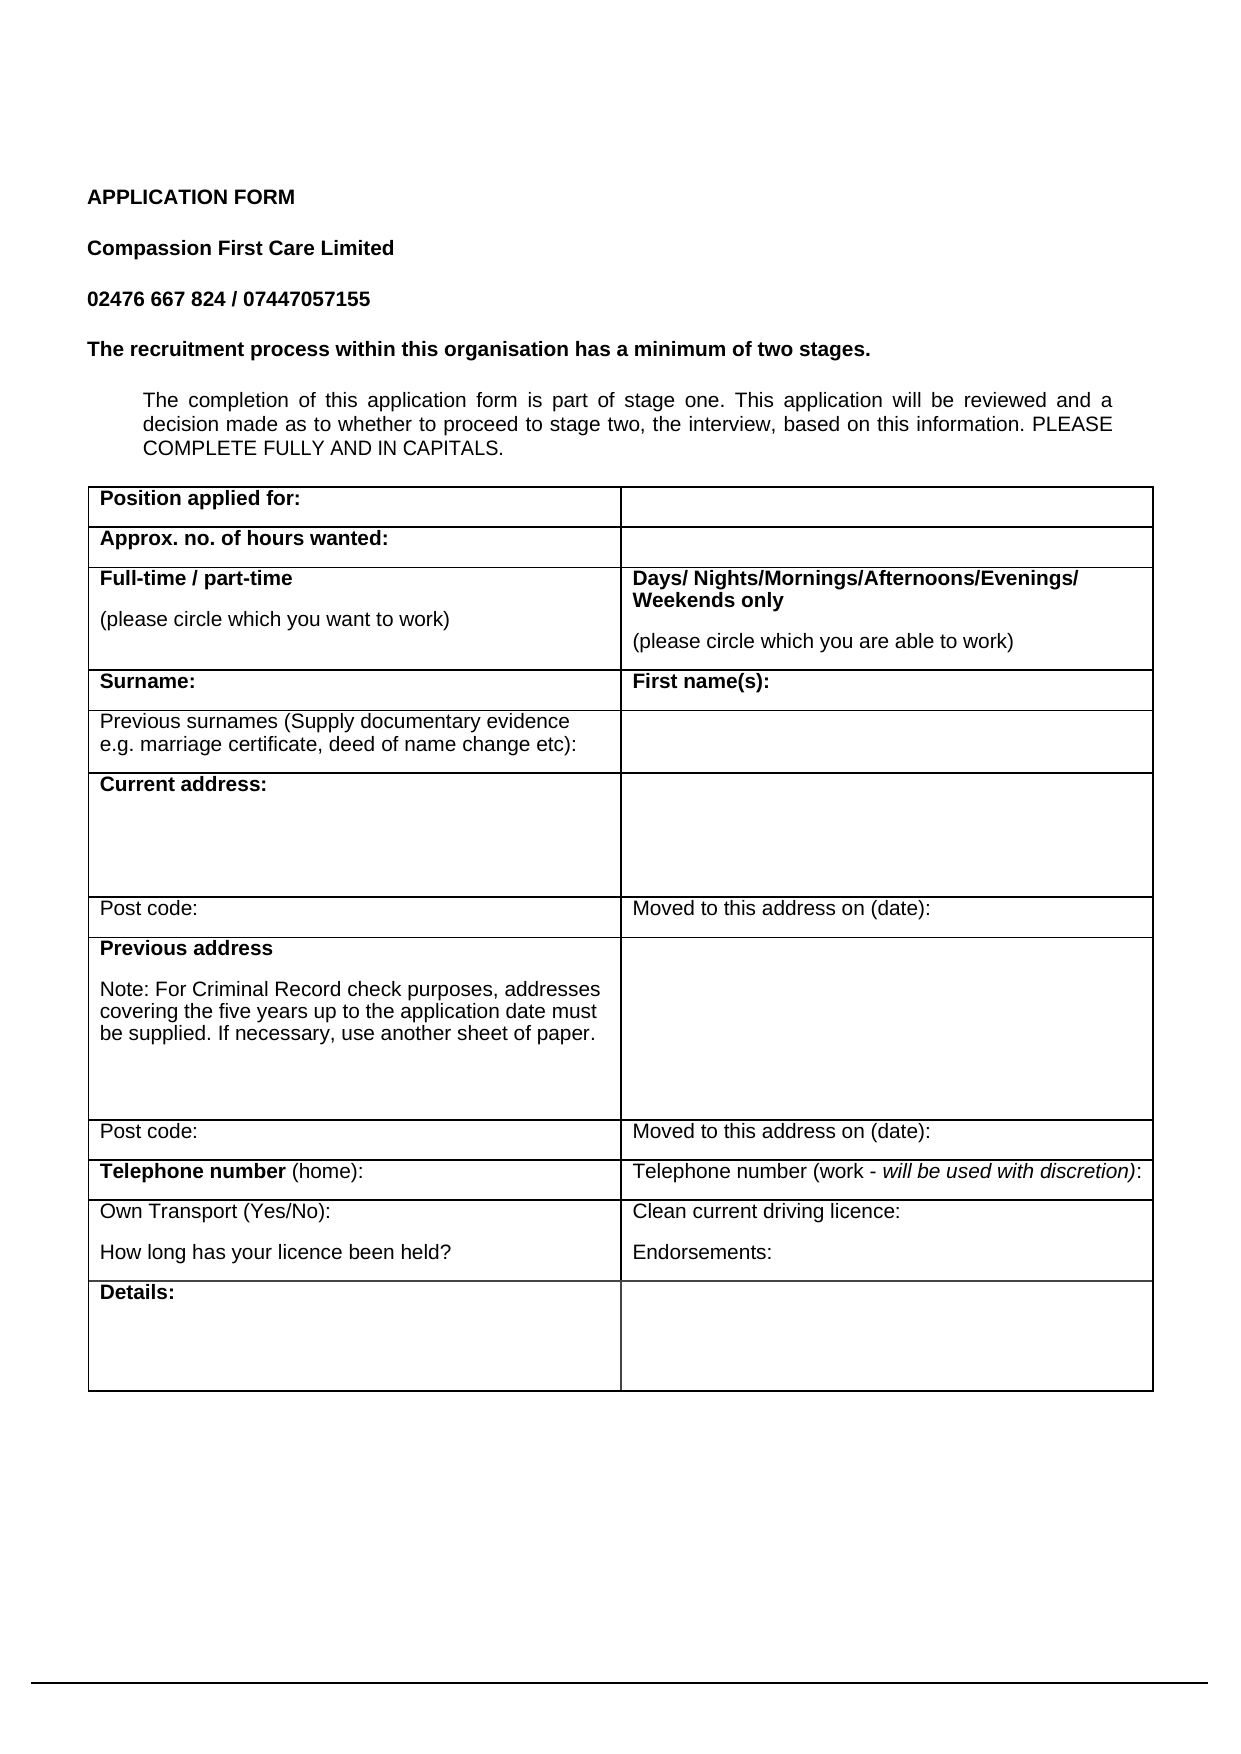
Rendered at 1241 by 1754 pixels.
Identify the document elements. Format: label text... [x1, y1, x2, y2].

table_cell Post code: [89, 1121, 620, 1159]
text 02476 667 824 / 07447057155 [87, 287, 1219, 311]
table_cell Current address: [89, 774, 620, 896]
table_cell Moved to this address on (date): [622, 898, 1152, 936]
table_cell Approx. no. of hours wanted: [89, 528, 620, 566]
table_cell Post code: [89, 898, 620, 936]
table_cell Own Transport (Yes/No): How long has your licence been held? [89, 1201, 620, 1280]
table_header Position applied for: [89, 488, 620, 526]
table_cell First name(s): [622, 671, 1152, 709]
table_cell Previous address Note: For Criminal Record check purposes, addresses covering the five years up to the application date must be supplied. If necessary, use another sheet of paper. [89, 938, 620, 1119]
table_cell [622, 711, 1152, 772]
table_cell Previous surnames (Supply documentary evidence e.g. marriage certificate, deed of name change etc): [89, 711, 620, 772]
table_cell [622, 938, 1152, 1119]
table_cell Moved to this address on (date): [622, 1121, 1152, 1159]
text The recruitment process within this organisation has a minimum of two stages. [87, 337, 1219, 361]
table_cell Details: [89, 1282, 620, 1390]
table_cell [622, 528, 1152, 566]
table_cell [622, 1282, 1152, 1390]
table_cell Clean current driving licence: Endorsements: [622, 1201, 1152, 1280]
table_cell Days/ Nights/Mornings/Afternoons/Evenings/ Weekends only (please circle which you are able to work) [622, 568, 1152, 669]
text Compassion First Care Limited [87, 235, 1219, 259]
table_cell Surname: [89, 671, 620, 709]
text The completion of this application form is part of stage one. This application will be reviewed and a decision made as to whether to proceed to stage two, the interview, based on this information. PLEASE COMPLETE FULLY AND IN CAPITALS. [143, 389, 1113, 459]
table_cell Telephone number (home): [89, 1161, 620, 1199]
table_header [622, 488, 1152, 526]
table_cell Full-time / part-time (please circle which you want to work) [89, 568, 620, 669]
table_cell Telephone number (work - will be used with discretion): [622, 1161, 1152, 1199]
text APPLICATION FORM [87, 185, 1219, 209]
table_cell [622, 774, 1152, 896]
